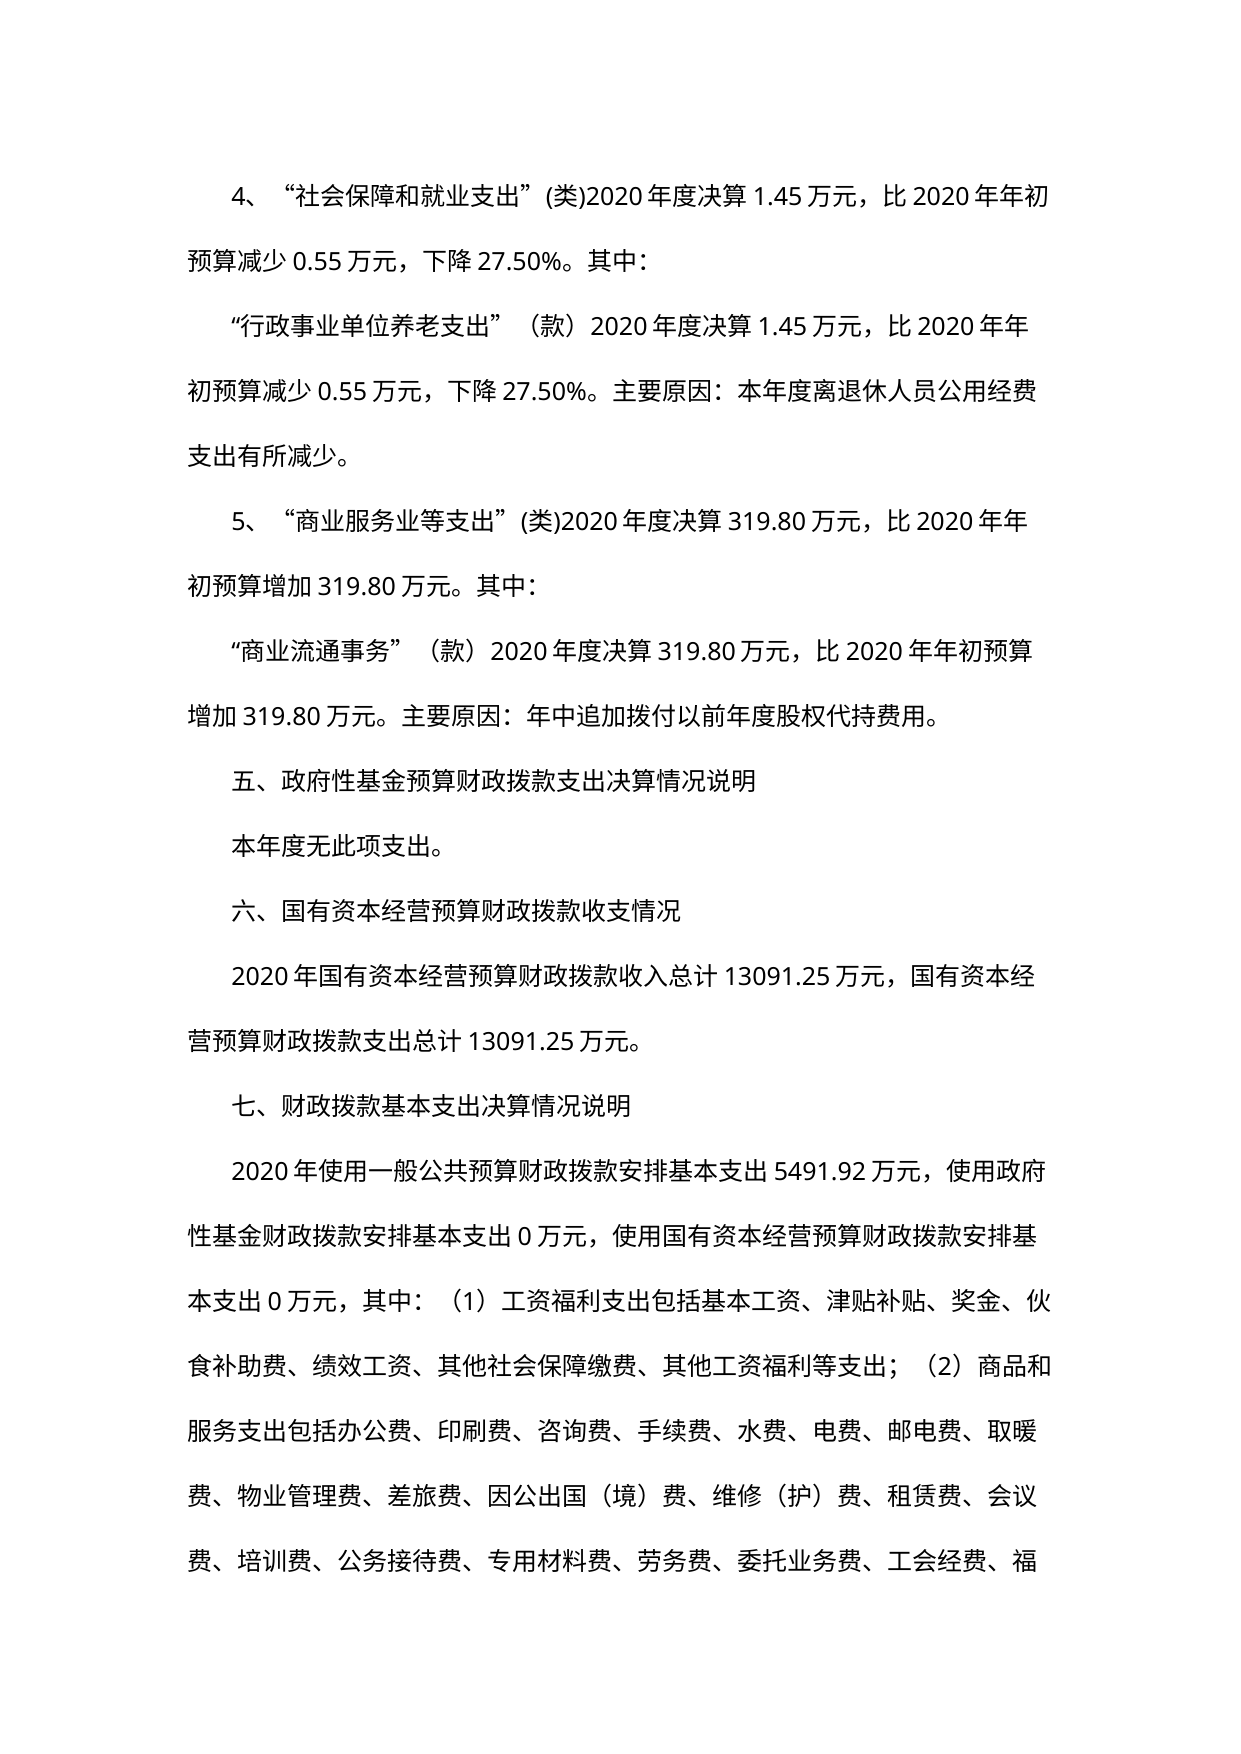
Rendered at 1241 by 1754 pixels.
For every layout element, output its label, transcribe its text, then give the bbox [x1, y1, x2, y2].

text 本年度无此项支出。 [187, 812, 1053, 877]
text “商业流通事务”（款）2020年度决算319.80万元，比2020年年初预算增加319.80万元。主要原因：年中追加拨付以前年度股权代持费用。 [187, 617, 1053, 747]
text “行政事业单位养老支出”（款）2020年度决算1.45万元，比2020年年初预算减少0.55万元，下降27.50%。主要原因：本年度离退休人员公用经费支出有所减少。 [187, 292, 1053, 487]
text 2020年国有资本经营预算财政拨款收入总计13091.25万元，国有资本经营预算财政拨款支出总计13091.25万元。 [187, 942, 1053, 1072]
text 5、“商业服务业等支出”(类)2020年度决算319.80万元，比2020年年初预算增加319.80万元。其中： [187, 487, 1053, 617]
text 六、国有资本经营预算财政拨款收支情况 [187, 877, 1053, 942]
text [187, 1137, 1053, 1592]
text 七、财政拨款基本支出决算情况说明 [187, 1072, 1053, 1137]
text 五、政府性基金预算财政拨款支出决算情况说明 [187, 747, 1053, 812]
text 4、“社会保障和就业支出”(类)2020年度决算1.45万元，比2020年年初预算减少0.55万元，下降27.50%。其中： [187, 162, 1053, 292]
